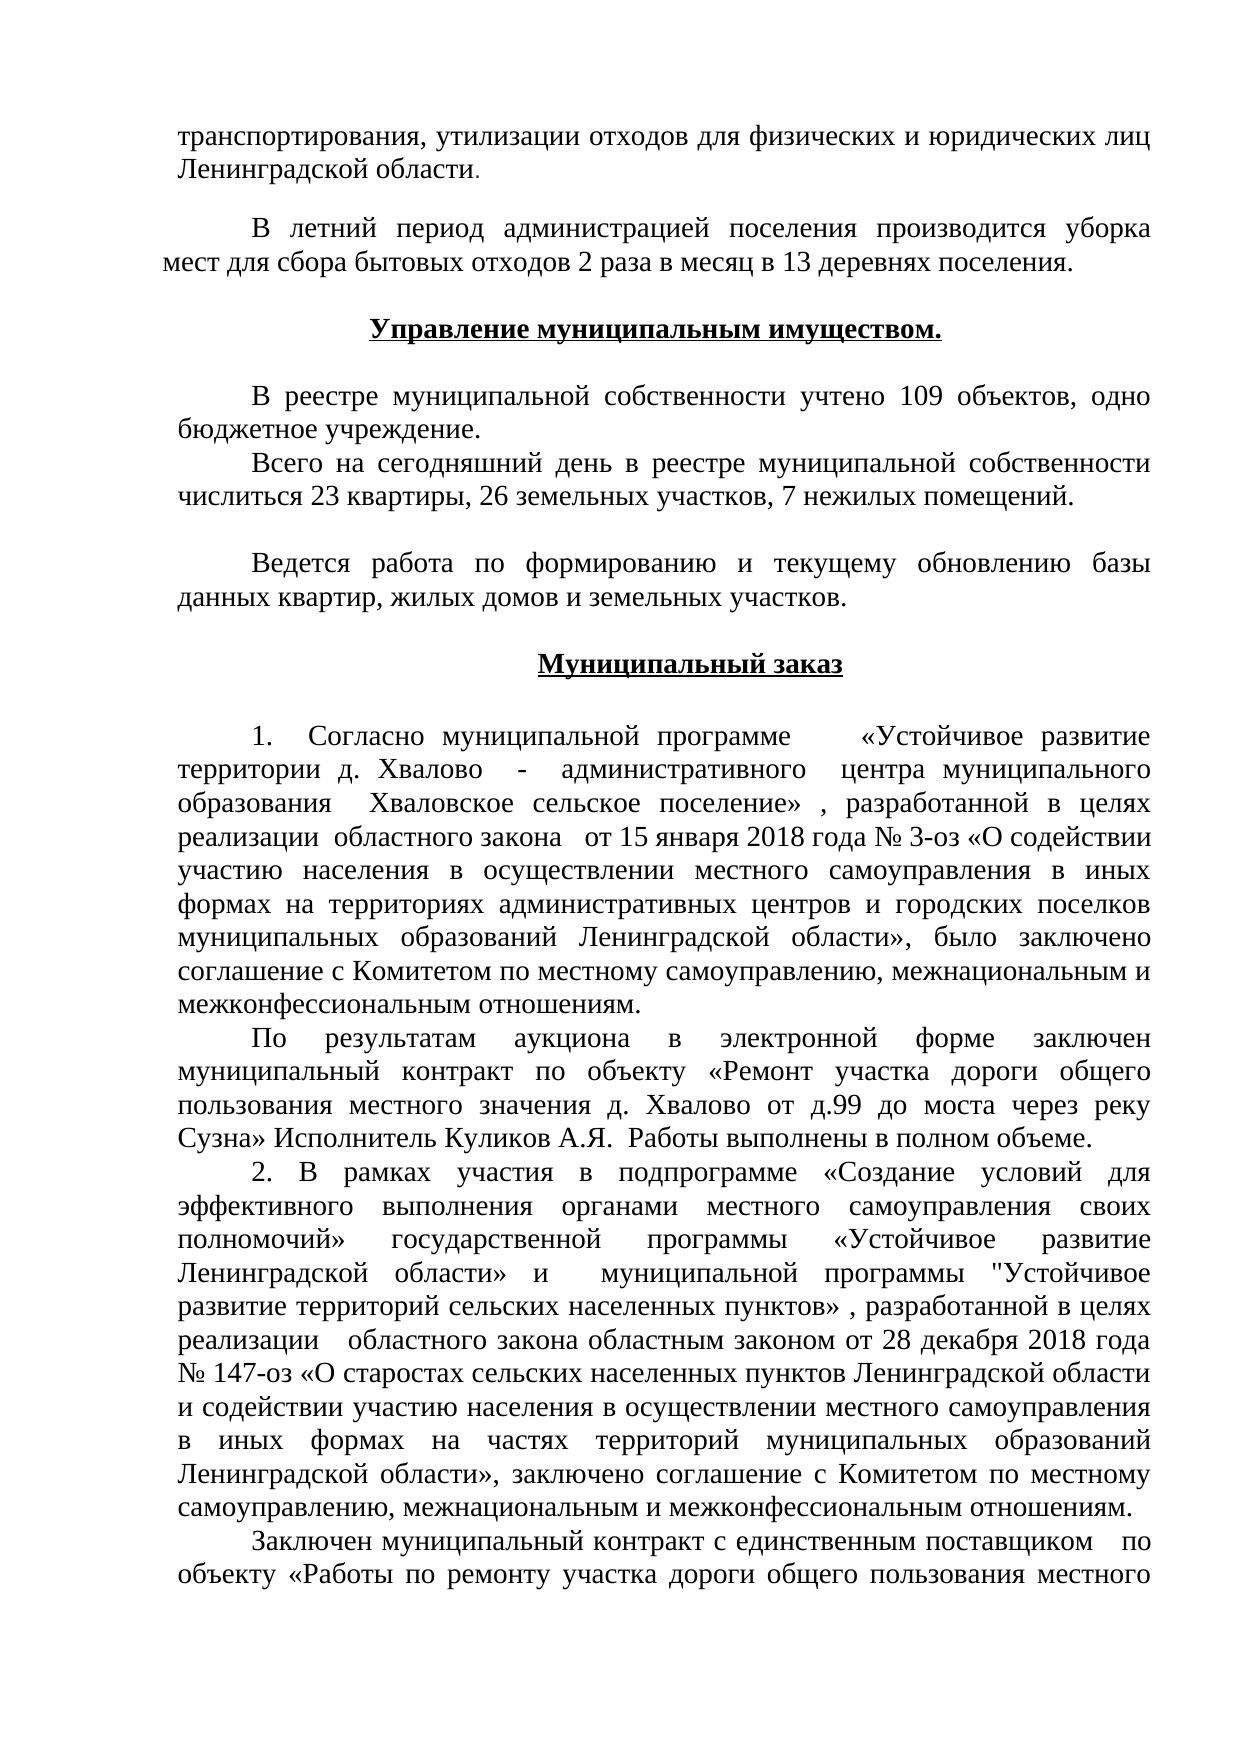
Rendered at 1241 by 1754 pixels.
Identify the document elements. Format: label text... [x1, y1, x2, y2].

text Всего на сегодняшний день в реестре муниципальной собственности числиться 23 квартиры, 26 земельных участков, 7 нежилых помещений. [177, 445, 1152, 512]
text В летний период администрацией поселения производится уборка мест для сбора бытовых отходов 2 раза в месяц в 13 деревнях поселения. [162, 210, 1152, 277]
text Управление муниципальным имуществом. [177, 311, 1152, 344]
text По результатам аукциона в электронной форме заключен муниципальный контракт по объекту «Ремонт участка дороги общего пользования местного значения д. Хвалово от д.99 до моста через реку Сузна» Исполнитель Куликов А.Я. Работы выполнены в полном объеме. [177, 1020, 1152, 1154]
text В реестре муниципальной собственности учтено 109 объектов, одно бюджетное учреждение. [177, 378, 1152, 445]
text 1. Согласно муниципальной программе «Устойчивое развитие территории д. Хвалово - административного центра муниципального образования Хваловское сельское поселение» , разработанной в целях реализации областного закона от 15 января 2018 года № 3-оз «О содействии участию населения в осуществлении местного самоуправления в иных формах на территориях административных центров и городских поселков муниципальных образований Ленинградской области», было заключено соглашение с Комитетом по местному самоуправлению, межнациональным и межконфессиональным отношениям. [177, 718, 1152, 1020]
text 2. В рамках участия в подпрограмме «Создание условий для эффективного выполнения органами местного самоуправления своих полномочий» государственной программы «Устойчивое развитие Ленинградской области» и муниципальной программы "Устойчивое развитие территорий сельских населенных пунктов» , разработанной в целях реализации областного закона областным законом от 28 декабря 2018 года № 147-оз «О старостах сельских населенных пунктов Ленинградской области и содействии участию населения в осуществлении местного самоуправления в иных формах на частях территорий муниципальных образований Ленинградской области», заключено соглашение с Комитетом по местному самоуправлению, межнациональным и межконфессиональным отношениям. [177, 1154, 1152, 1523]
text Муниципальный заказ [177, 646, 1152, 680]
text Ведется работа по формированию и текущему обновлению базы данных квартир, жилых домов и земельных участков. [177, 546, 1152, 613]
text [177, 118, 1152, 185]
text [177, 1523, 1152, 1590]
